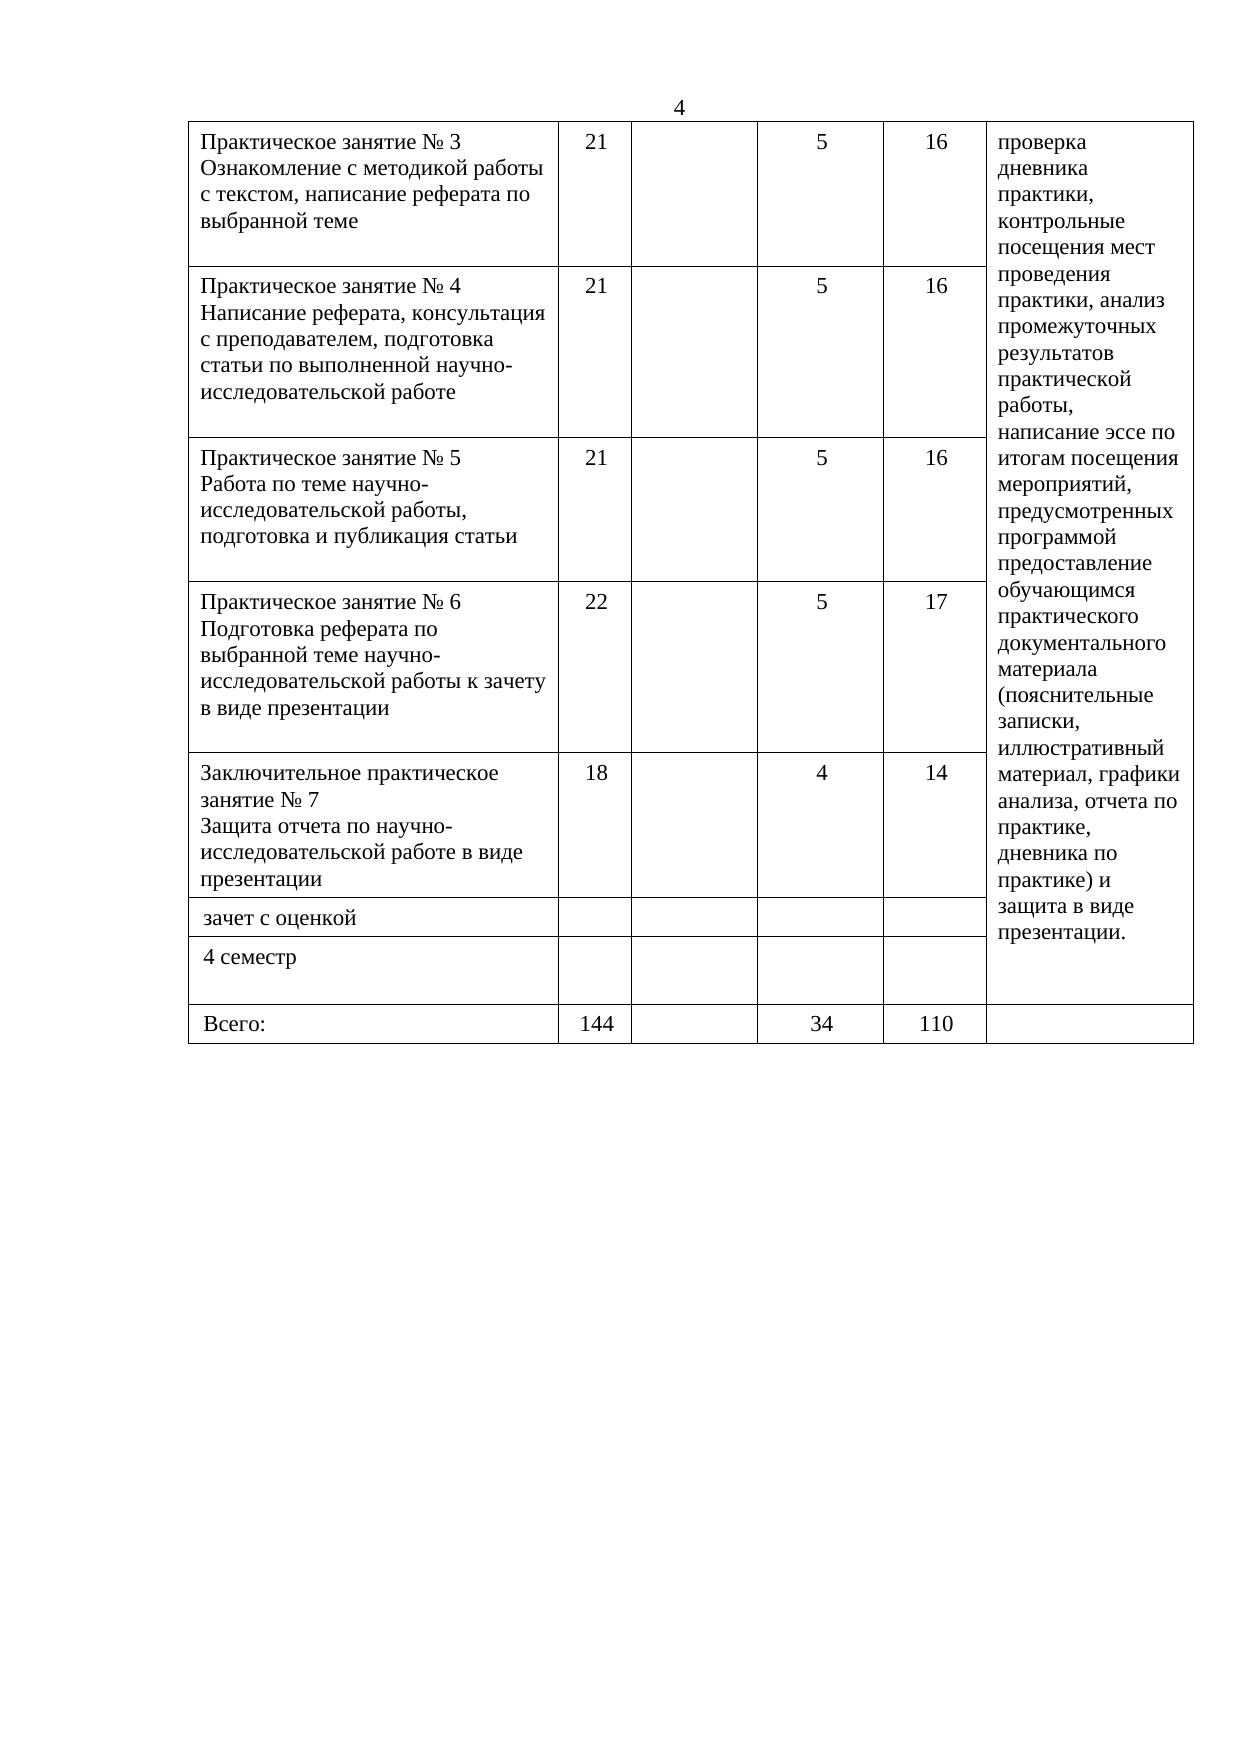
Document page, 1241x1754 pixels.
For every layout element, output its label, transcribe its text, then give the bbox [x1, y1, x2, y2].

table_cell [632, 122, 757, 266]
table_cell 21 [559, 438, 631, 581]
table_cell 21 [559, 122, 631, 266]
table_cell 144 [559, 1005, 631, 1043]
table_cell Практическое занятие № 5 Работа по теме научно-исследовательской работы, подготовка и публикация статьи [189, 438, 558, 581]
table_cell [987, 1005, 1193, 1043]
table_cell [758, 898, 883, 936]
table_cell Всего: [189, 1005, 558, 1043]
table_cell 16 [884, 438, 986, 581]
table_cell [559, 898, 631, 936]
table_cell [758, 937, 883, 1003]
table_cell 5 [758, 582, 883, 752]
table_cell 14 [884, 753, 986, 897]
table_cell 4 [758, 753, 883, 897]
table_cell 16 [884, 122, 986, 266]
table_cell Практическое занятие № 3 Ознакомление с методикой работы с текстом, написание реферата по выбранной теме [189, 122, 558, 266]
table_cell [632, 1005, 757, 1043]
table_cell 110 [884, 1005, 986, 1043]
table_cell 16 [884, 267, 986, 437]
table_cell Практическое занятие № 6 Подготовка реферата по выбранной теме научно-исследовательской работы к зачету в виде презентации [189, 582, 558, 752]
table_cell 18 [559, 753, 631, 897]
table_cell [884, 898, 986, 936]
table_cell 5 [758, 122, 883, 266]
table_cell 5 [758, 267, 883, 437]
table_cell [632, 582, 757, 752]
table_cell [884, 937, 986, 1003]
table_cell [632, 937, 757, 1003]
table_cell [632, 438, 757, 581]
table_cell зачет с оценкой [189, 898, 558, 936]
table_cell 22 [559, 582, 631, 752]
table_cell [632, 753, 757, 897]
table_cell 5 [758, 438, 883, 581]
table_cell Заключительное практическое занятие № 7 Защита отчета по научно-исследовательской работе в виде презентации [189, 753, 558, 897]
table_cell 4 семестр [189, 937, 558, 1003]
table_cell Практическое занятие № 4 Написание реферата, консультация с преподавателем, подготовка статьи по выполненной научно-исследовательской работе [189, 267, 558, 437]
table_cell [632, 267, 757, 437]
table_cell 21 [559, 267, 631, 437]
table_cell 34 [758, 1005, 883, 1043]
table_cell [559, 937, 631, 1003]
table_cell 17 [884, 582, 986, 752]
table_cell [632, 898, 757, 936]
